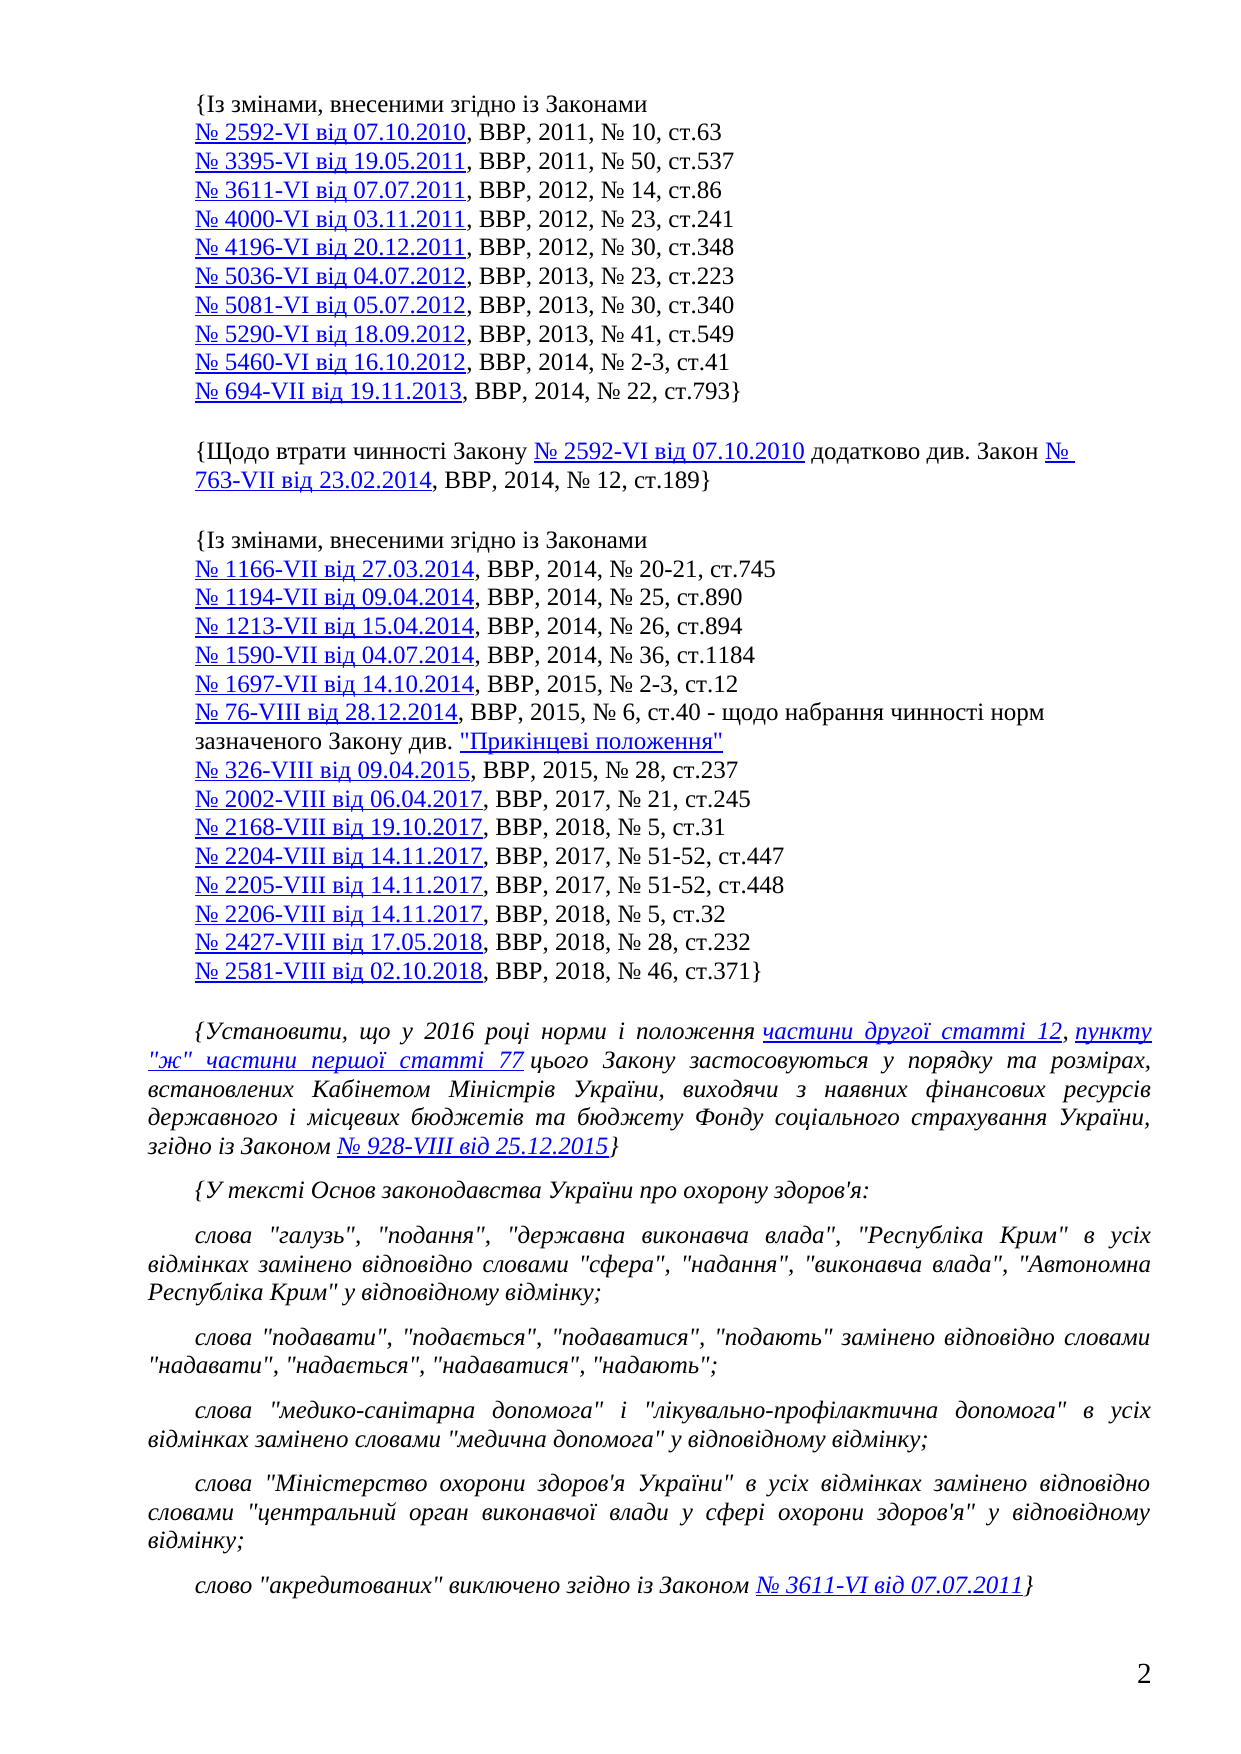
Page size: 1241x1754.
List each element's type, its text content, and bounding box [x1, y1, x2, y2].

text слова "галузь", "подання", "державна виконавча влада", "Республіка Крим" в усіх відмінках замінено відповідно словами "сфера", "надання", "виконавча влада", "Автономна Республіка Крим" у відповідному відмінку; [148, 1220, 1152, 1306]
text слова "медико-санітарна допомога" і "лікувально-профілактична допомога" в усіх відмінках замінено словами "медична допомога" у відповідному відмінку; [148, 1395, 1152, 1452]
text {Щодо втрати чинності Закону № 2592-VI від 07.10.2010 додатково див. Закон № 763-VII від 23.02.2014, ВВР, 2014, № 12, ст.189} [194, 436, 1105, 494]
text {Із змінами, внесеними згідно із Законами № 1166-VII від 27.03.2014, ВВР, 2014, № 20-21, ст.745 № 1194-VII від 09.04.2014, ВВР, 2014, № 25, ст.890 № 1213-VII від 15.04.2014, ВВР, 2014, № 26, ст.894 № 1590-VII від 04.07.2014, ВВР, 2014, № 36, ст.1184 № 1697-VII від 14.10.2014, ВВР, 2015, № 2-3, ст.12 № 76-VIII від 28.12.2014, ВВР, 2015, № 6, ст.40 - щодо набрання чинності норм зазначеного Закону див. "Прикінцеві положення" № 326-VIII від 09.04.2015, ВВР, 2015, № 28, ст.237 № 2002-VIII від 06.04.2017, ВВР, 2017, № 21, ст.245 № 2168-VIII від 19.10.2017, ВВР, 2018, № 5, ст.31 № 2204-VIII від 14.11.2017, ВВР, 2017, № 51-52, ст.447 № 2205-VIII від 14.11.2017, ВВР, 2017, № 51-52, ст.448 № 2206-VIII від 14.11.2017, ВВР, 2018, № 5, ст.32 № 2427-VIII від 17.05.2018, ВВР, 2018, № 28, ст.232 № 2581-VIII від 02.10.2018, ВВР, 2018, № 46, ст.371} [194, 525, 1105, 985]
text слово "акредитованих" виключено згідно із Законом № 3611-VI від 07.07.2011} [148, 1570, 1152, 1599]
text слова "Міністерство охорони здоров'я України" в усіх відмінках замінено відповідно словами "центральний орган виконавчої влади у сфері охорони здоров'я" у відповідному відмінку; [148, 1468, 1152, 1554]
text слова "подавати", "подається", "подаватися", "подають" замінено відповідно словами "надавати", "надається", "надаватися", "надають"; [148, 1322, 1152, 1379]
text {Установити, що у 2016 році норми і положення частини другої статті 12, пункту "ж" частини першої статті 77 цього Закону застосовуються у порядку та розмірах, встановлених Кабінетом Міністрів України, виходячи з наявних фінансових ресурсів державного і місцевих бюджетів та бюджету Фонду соціального страхування України, згідно із Законом № 928-VIII від 25.12.2015} [148, 1016, 1152, 1160]
text {Із змінами, внесеними згідно із Законами № 2592-VI від 07.10.2010, ВВР, 2011, № 10, ст.63 № 3395-VI від 19.05.2011, ВВР, 2011, № 50, ст.537 № 3611-VI від 07.07.2011, ВВР, 2012, № 14, ст.86 № 4000-VI від 03.11.2011, ВВР, 2012, № 23, ст.241 № 4196-VI від 20.12.2011, ВВР, 2012, № 30, ст.348 № 5036-VI від 04.07.2012, ВВР, 2013, № 23, ст.223 № 5081-VI від 05.07.2012, ВВР, 2013, № 30, ст.340 № 5290-VI від 18.09.2012, ВВР, 2013, № 41, ст.549 № 5460-VI від 16.10.2012, ВВР, 2014, № 2-3, ст.41 № 694-VII від 19.11.2013, ВВР, 2014, № 22, ст.793} [194, 89, 1105, 405]
text {У тексті Основ законодавства України про охорону здоров'я: [148, 1176, 1152, 1204]
